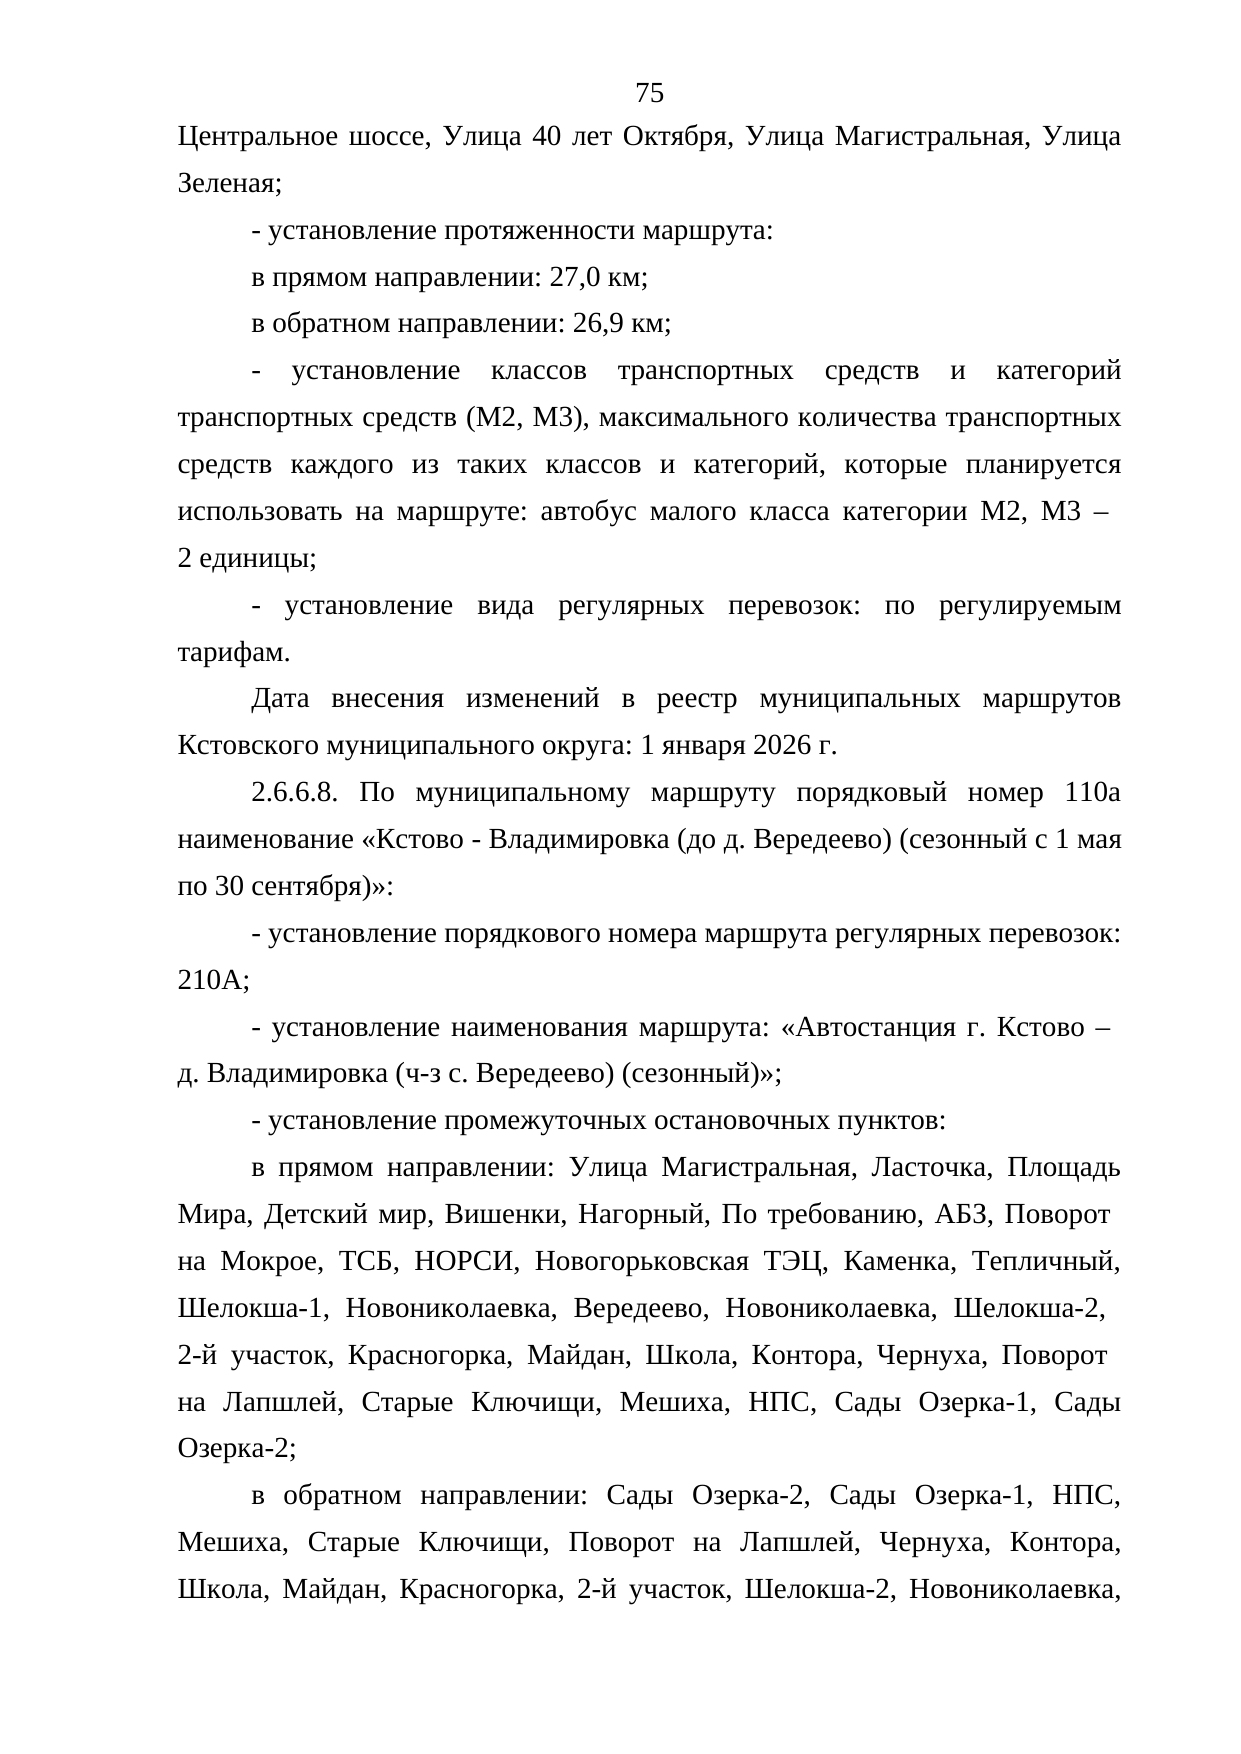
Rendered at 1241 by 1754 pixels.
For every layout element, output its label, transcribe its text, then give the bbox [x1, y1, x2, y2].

text Дата внесения изменений в реестр муниципальных маршрутов Кстовского муниципального округа: 1 января 2026 г. [177, 681, 1122, 761]
text - установление наименования маршрута: «Автостанция г. Кстово – д. Владимировка (ч-з с. Вередеево) (сезонный)»; [177, 1009, 1122, 1089]
text в прямом направлении: 27,0 км; [177, 259, 1122, 292]
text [177, 118, 1122, 198]
text - установление классов транспортных средств и категорий транспортных средств (М2, М3), максимального количества транспортных средств каждого из таких классов и категорий, которые планируется использовать на маршруте: автобус малого класса категории М2, М3 – 2 единицы; [177, 352, 1122, 573]
text - установление промежуточных остановочных пунктов: [177, 1102, 1122, 1136]
text - установление порядкового номера маршрута регулярных перевозок: 210А; [177, 915, 1122, 995]
text 2.6.6.8. По муниципальному маршруту порядковый номер 110а наименование «Кстово - Владимировка (до д. Вередеево) (сезонный с 1 мая по 30 сентября)»: [177, 774, 1122, 902]
text в обратном направлении: 26,9 км; [177, 306, 1122, 339]
text - установление вида регулярных перевозок: по регулируемым тарифам. [177, 587, 1122, 667]
text в прямом направлении: Улица Магистральная, Ласточка, Площадь Мира, Детский мир, Вишенки, Нагорный, По требованию, АБЗ, Поворот на Мокрое, ТСБ, НОРСИ, Новогорьковская ТЭЦ, Каменка, Тепличный, Шелокша-1, Новониколаевка, Вередеево, Новониколаевка, Шелокша-2, 2-й участок, Красногорка, Майдан, Школа, Контора, Чернуха, Поворот на Лапшлей, Старые Ключищи, Мешиха, НПС, Сады Озерка-1, Сады Озерка-2; [177, 1149, 1122, 1464]
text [177, 1477, 1122, 1605]
text - установление протяженности маршрута: [177, 212, 1122, 245]
